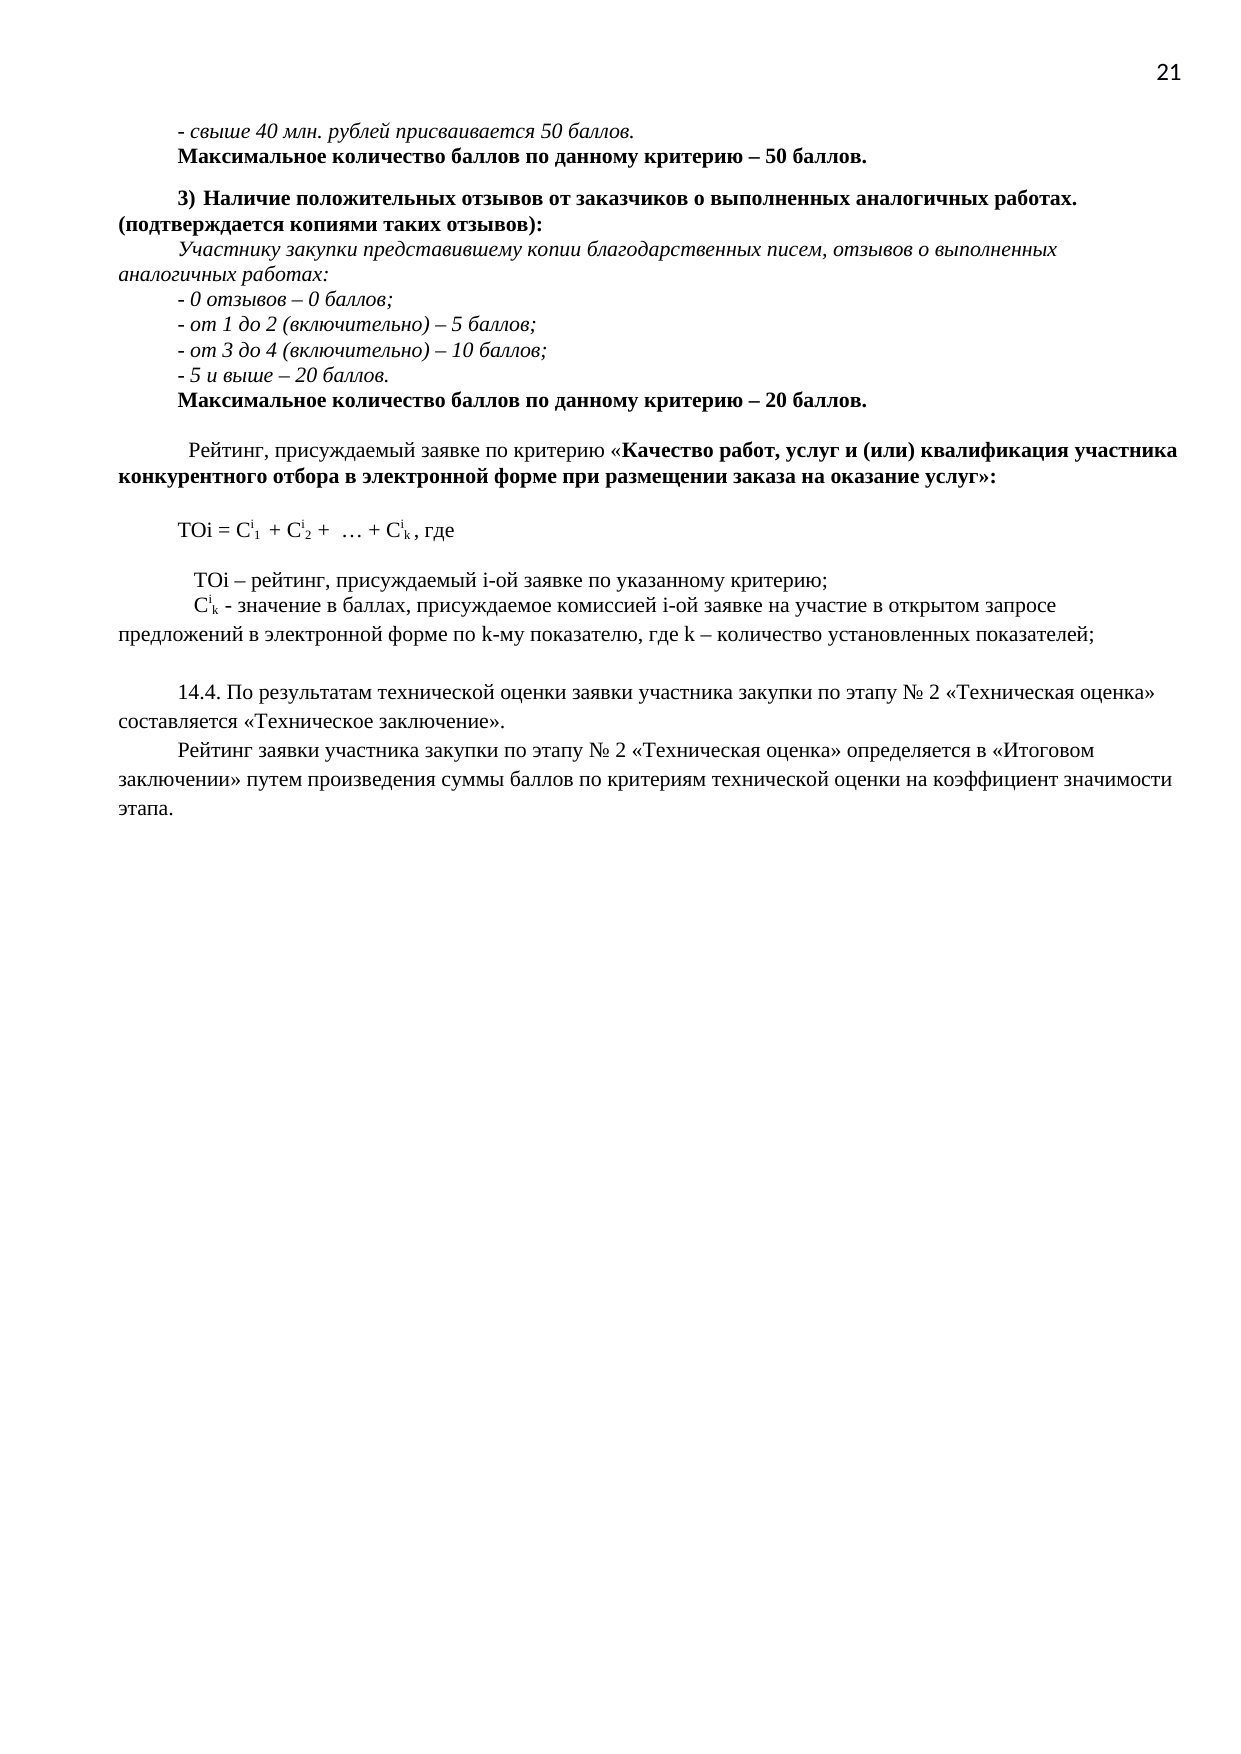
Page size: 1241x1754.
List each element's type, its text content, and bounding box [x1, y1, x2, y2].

list Наличие положительных отзывов от заказчиков о выполненных аналогичных работах. (подтверждается копиями таких отзывов): [118, 185, 1181, 236]
text - 0 отзывов – 0 баллов; [118, 286, 1181, 311]
text 14.4. По результатам технической оценки заявки участника закупки по этапу № 2 «Техническая оценка» составляется «Техническое заключение». [118, 679, 1181, 733]
text - от 3 до 4 (включительно) – 10 баллов; [118, 337, 1181, 362]
text - 5 и выше – 20 баллов. [118, 362, 1181, 387]
text TOi – рейтинг, присуждаемый i-ой заявке по указанному критерию; [118, 567, 1181, 592]
text Рейтинг, присуждаемый заявке по критерию «Качество работ, услуг и (или) квалификация участника конкурентного отбора в электронной форме при размещении заказа на оказание услуг»: [118, 437, 1181, 488]
text TOi = Ci1 + Ci2 + … + Cik , где [118, 517, 1181, 542]
text Максимальное количество баллов по данному критерию – 50 баллов. [118, 143, 1181, 168]
text Рейтинг заявки участника закупки по этапу № 2 «Техническая оценка» определяется в «Итоговом заключении» путем произведения суммы баллов по критериям технической оценки на коэффициент значимости этапа. [118, 737, 1181, 820]
text Участнику закупки представившему копии благодарственных писем, отзывов о выполненных аналогичных работах: [118, 236, 1181, 286]
text - от 1 до 2 (включительно) – 5 баллов; [118, 311, 1181, 337]
text - свыше 40 млн. рублей присваивается 50 баллов. [118, 118, 1181, 143]
text Cik - значение в баллах, присуждаемое комиссией i-ой заявке на участие в открытом запросе предложений в электронной форме по k-му показателю, где k – количество установленных показателей; [118, 592, 1181, 646]
text Максимальное количество баллов по данному критерию – 20 баллов. [118, 387, 1181, 412]
